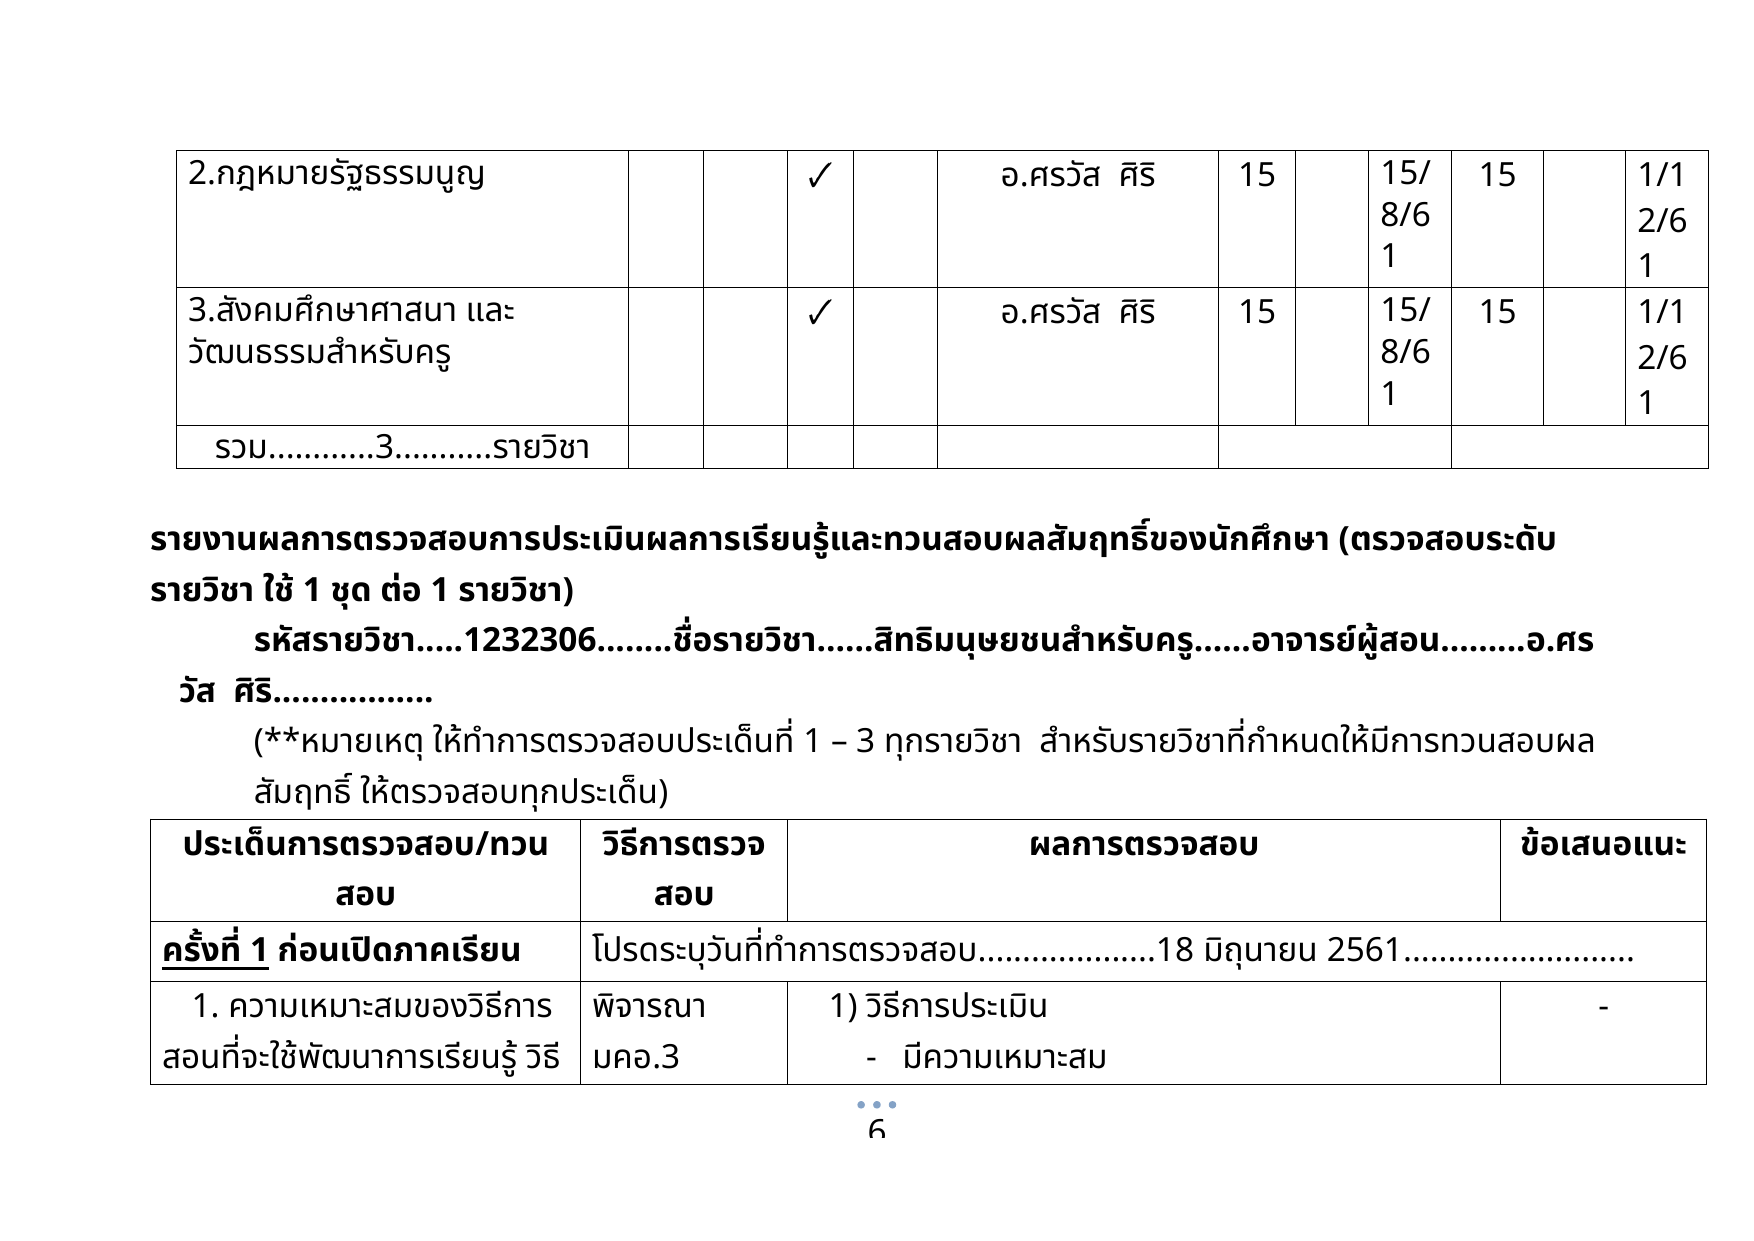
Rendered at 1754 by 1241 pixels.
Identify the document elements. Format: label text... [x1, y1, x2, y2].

table_header ข้อเสนอแนะ [1501, 820, 1706, 921]
table_cell - [1501, 982, 1706, 1083]
table_cell 2.กฎหมายรัฐธรรมนูญ [177, 151, 628, 287]
table_cell อ.ศรวัส ศิริ [938, 151, 1218, 287]
table_cell [1452, 426, 1708, 468]
table_cell 3.สังคมศึกษาศาสนา และวัฒนธรรมสำหรับครู [177, 288, 628, 424]
table_cell [854, 426, 937, 468]
table_cell 15 [1452, 288, 1543, 424]
table_cell 15 [1452, 151, 1543, 287]
table_cell [629, 426, 703, 468]
table_cell [854, 288, 937, 424]
table_cell [629, 288, 703, 424]
table_cell [704, 288, 787, 424]
table_cell [788, 426, 853, 468]
table_cell 15 [1219, 151, 1295, 287]
table_cell 🗸 [788, 151, 853, 287]
table_cell 15 [1219, 288, 1295, 424]
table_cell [151, 982, 580, 1083]
text (**หมายเหตุ ให้ทำการตรวจสอบประเด็นที่ 1 – 3 ทุกรายวิชา สำหรับรายวิชาที่กำหนดให้มีการทวนสอบผลสัมฤทธิ์ ให้ตรวจสอบทุกประเด็น) [253, 717, 1604, 818]
table_cell โปรดระบุวันที่ทำการตรวจสอบ....................18 มิถุนายน 2561.......................... [581, 922, 1706, 981]
table_cell [854, 151, 937, 287]
table_cell [938, 426, 1218, 468]
table_cell 🗸 [788, 288, 853, 424]
table_cell [704, 151, 787, 287]
table_cell ครั้งที่ 1 ก่อนเปิดภาคเรียน [151, 922, 580, 981]
table_cell 1/12/61 [1626, 151, 1708, 287]
table_cell อ.ศรวัส ศิริ [938, 288, 1218, 424]
table_cell 1/12/61 [1626, 288, 1708, 424]
table_cell พิจารณา มคอ.3 [581, 982, 787, 1083]
table_cell [1296, 288, 1368, 424]
table_cell รวม............3...........รายวิชา [177, 426, 628, 468]
table_cell [1544, 288, 1625, 424]
table_cell [1219, 426, 1451, 468]
table_cell [704, 426, 787, 468]
table_cell [629, 151, 703, 287]
table_header วิธีการตรวจสอบ [581, 820, 787, 921]
table_cell [1544, 151, 1625, 287]
text รหัสรายวิชา.....1232306........ชื่อรายวิชา......สิทธิมนุษยชนสำหรับครู......อาจารย์ผู้สอน.........อ.ศรวัส ศิริ................. [178, 616, 1604, 717]
text รายงานผลการตรวจสอบการประเมินผลการเรียนรู้และทวนสอบผลสัมฤทธิ์ของนักศึกษา (ตรวจสอบระดับรายวิชา ใช้ 1 ชุด ต่อ 1 รายวิชา) [150, 515, 1604, 616]
table_cell [1296, 151, 1368, 287]
table_header ประเด็นการตรวจสอบ/ทวนสอบ [151, 820, 580, 921]
table_cell 15/8/61 [1369, 288, 1451, 424]
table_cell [788, 982, 1500, 1083]
table_cell 15/8/61 [1369, 151, 1451, 287]
table_header ผลการตรวจสอบ [788, 820, 1500, 921]
